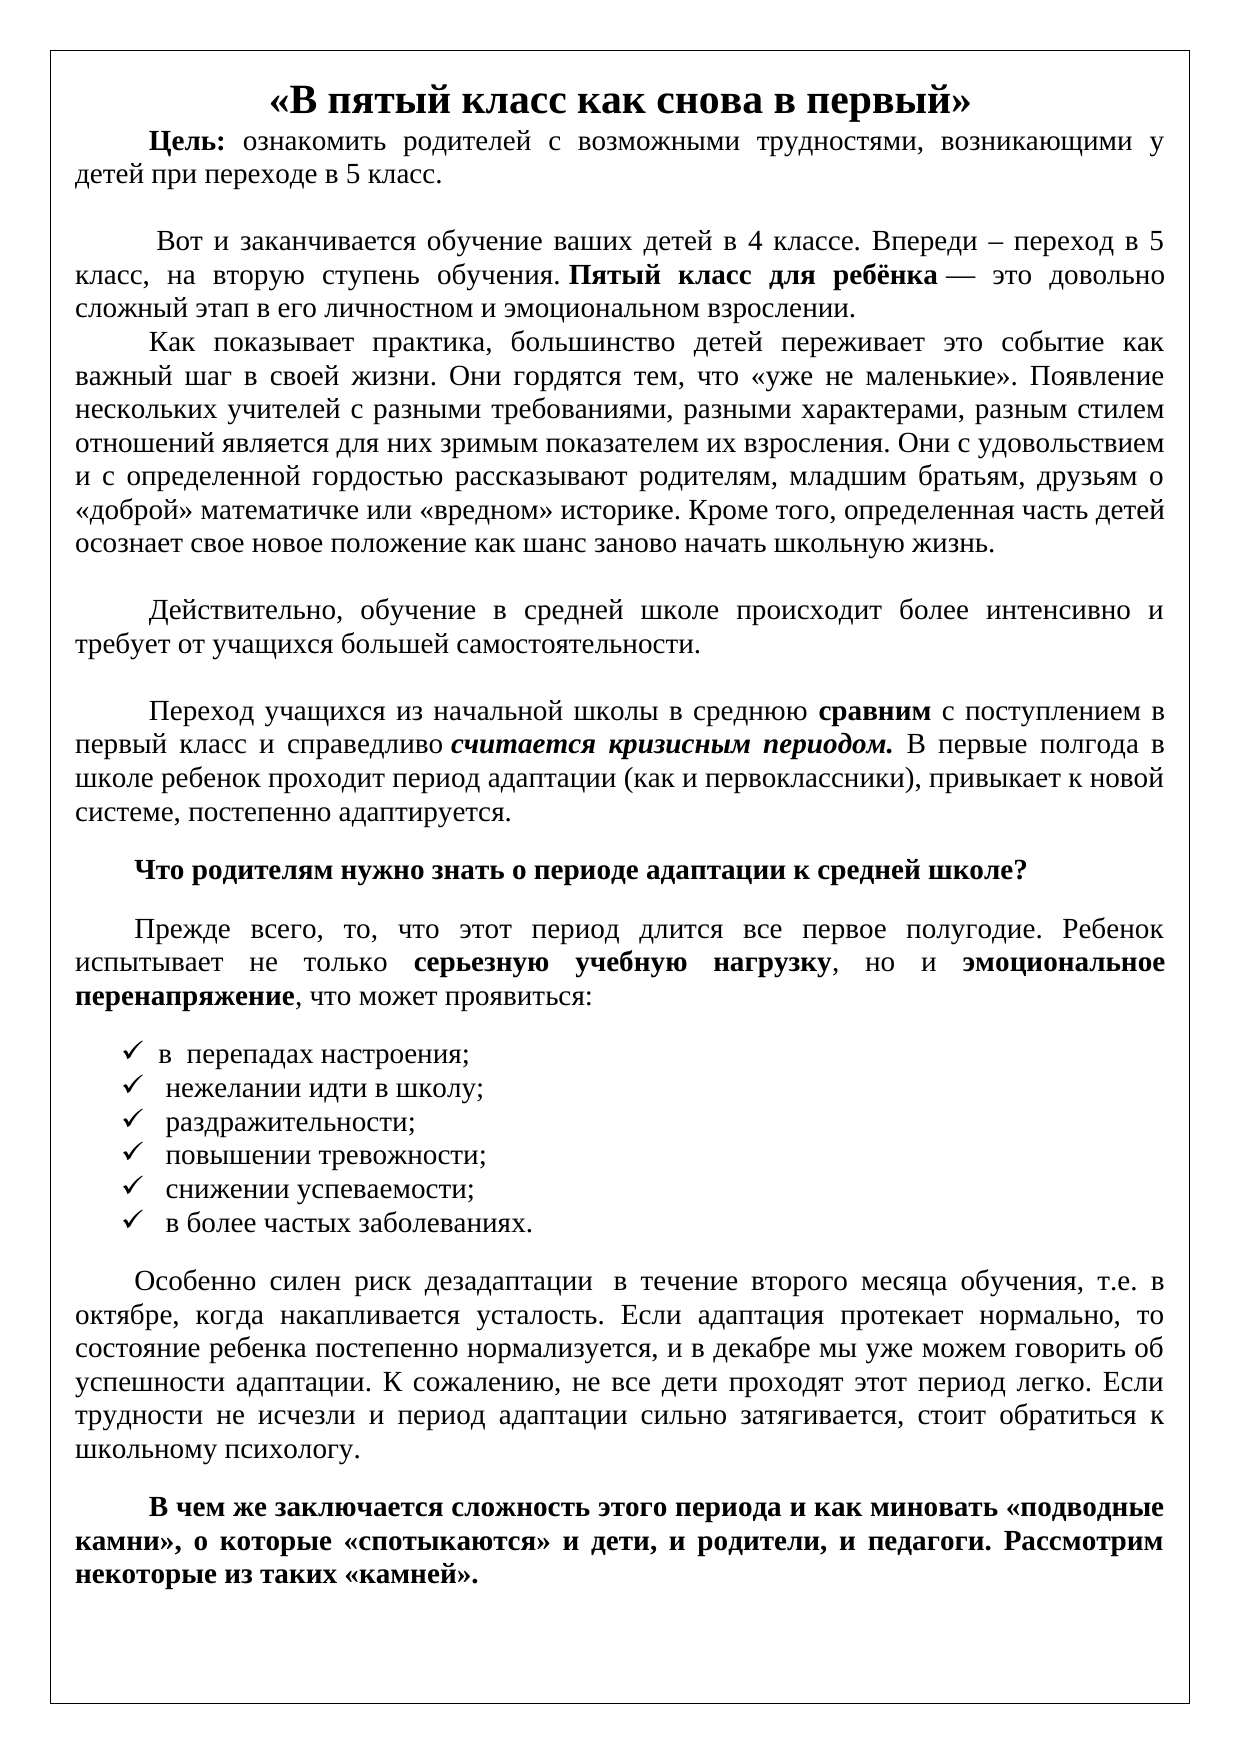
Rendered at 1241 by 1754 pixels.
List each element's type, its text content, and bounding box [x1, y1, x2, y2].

text Действительно, обучение в средней школе происходит более интенсивно и требует от учащихся большей самостоятельности. [75, 592, 1165, 659]
list раздражительности; [121, 1104, 1165, 1137]
text «В пятый класс как снова в первый» [75, 75, 1165, 123]
list в более частых заболеваниях. [121, 1205, 1165, 1238]
text Особенно силен риск дезадаптации в течение второго месяца обучения, т.е. в октябре, когда накапливается усталость. Если адаптация протекает нормально, то состояние ребенка постепенно нормализуется, и в декабре мы уже можем говорить об успешности адаптации. К сожалению, не все дети проходят этот период легко. Если трудности не исчезли и период адаптации сильно затягивается, стоит обратиться к школьному психологу. [75, 1263, 1165, 1464]
text Вот и заканчивается обучение ваших детей в 4 классе. Впереди – переход в 5 класс, на вторую ступень обучения. Пятый класс для ребёнка — это довольно сложный этап в его личностном и эмоциональном взрослении. [75, 223, 1165, 324]
text Что родителям нужно знать о периоде адаптации к средней школе? [75, 852, 1165, 886]
list снижении успеваемости; [121, 1171, 1165, 1205]
list в перепадах настроения; [121, 1036, 1165, 1070]
list нежелании идти в школу; [121, 1070, 1165, 1104]
text Прежде всего, то, что этот период длится все первое полугодие. Ребенок испытывает не только серьезную учебную нагрузку, но и эмоциональное перенапряжение, что может проявиться: [75, 911, 1165, 1011]
text Как показывает практика, большинство детей переживает это событие как важный шаг в своей жизни. Они гордятся тем, что «уже не маленькие». Появление нескольких учителей с разными требованиями, разными характерами, разным стилем отношений является для них зримым показателем их взросления. Они с удовольствием и с определенной гордостью рассказывают родителям, младшим братьям, друзьям о «доброй» математичке или «вредном» историке. Кроме того, определенная часть детей осознает свое новое положение как шанс заново начать школьную жизнь. [75, 324, 1165, 559]
text Цель: ознакомить родителей с возможными трудностями, возникающими у детей при переходе в 5 класс. [75, 123, 1165, 190]
list повышении тревожности; [121, 1137, 1165, 1171]
text В чем же заключается сложность этого периода и как миновать «подводные камни», о которые «спотыкаются» и дети, и родители, и педагоги. Рассмотрим некоторые из таких «камней». [75, 1489, 1165, 1590]
text Переход учащихся из начальной школы в среднюю сравним с поступлением в первый класс и справедливо считается кризисным периодом. В первые полгода в школе ребенок проходит период адаптации (как и первоклассники), привыкает к новой системе, постепенно адаптируется. [75, 693, 1165, 827]
